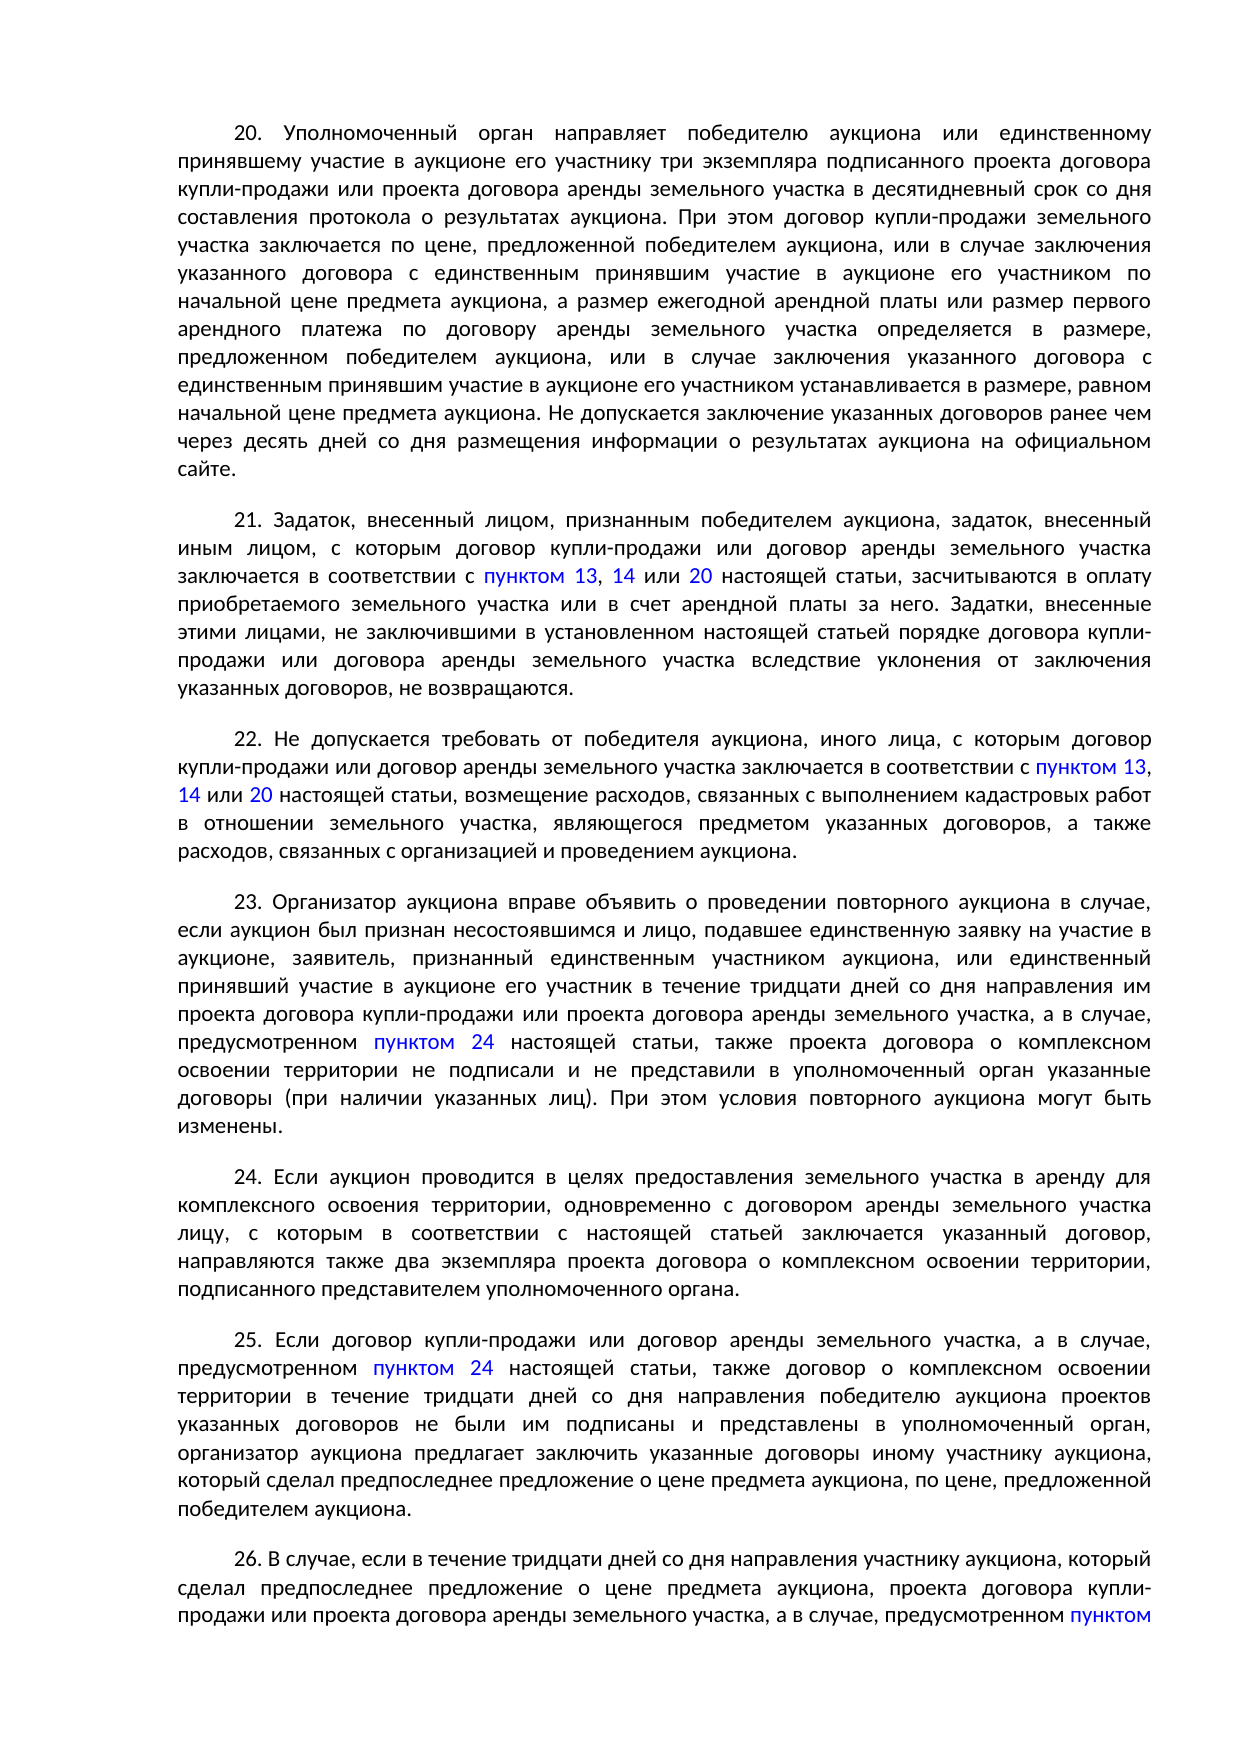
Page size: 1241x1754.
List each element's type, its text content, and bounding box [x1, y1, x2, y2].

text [177, 1544, 1152, 1629]
text 25. Если договор купли-продажи или договор аренды земельного участка, а в случае, предусмотренном пунктом 24 настоящей статьи, также договор о комплексном освоении территории в течение тридцати дней со дня направления победителю аукциона проектов указанных договоров не были им подписаны и представлены в уполномоченный орган, организатор аукциона предлагает заключить указанные договоры иному участнику аукциона, который сделал предпоследнее предложение о цене предмета аукциона, по цене, предложенной победителем аукциона. [177, 1326, 1152, 1522]
text 23. Организатор аукциона вправе объявить о проведении повторного аукциона в случае, если аукцион был признан несостоявшимся и лицо, подавшее единственную заявку на участие в аукционе, заявитель, признанный единственным участником аукциона, или единственный принявший участие в аукционе его участник в течение тридцати дней со дня направления им проекта договора купли-продажи или проекта договора аренды земельного участка, а в случае, предусмотренном пунктом 24 настоящей статьи, также проекта договора о комплексном освоении территории не подписали и не представили в уполномоченный орган указанные договоры (при наличии указанных лиц). При этом условия повторного аукциона могут быть изменены. [177, 887, 1152, 1139]
text 20. Уполномоченный орган направляет победителю аукциона или единственному принявшему участие в аукционе его участнику три экземпляра подписанного проекта договора купли-продажи или проекта договора аренды земельного участка в десятидневный срок со дня составления протокола о результатах аукциона. При этом договор купли-продажи земельного участка заключается по цене, предложенной победителем аукциона, или в случае заключения указанного договора с единственным принявшим участие в аукционе его участником по начальной цене предмета аукциона, а размер ежегодной арендной платы или размер первого арендного платежа по договору аренды земельного участка определяется в размере, предложенном победителем аукциона, или в случае заключения указанного договора с единственным принявшим участие в аукционе его участником устанавливается в размере, равном начальной цене предмета аукциона. Не допускается заключение указанных договоров ранее чем через десять дней со дня размещения информации о результатах аукциона на официальном сайте. [177, 118, 1152, 482]
text 22. Не допускается требовать от победителя аукциона, иного лица, с которым договор купли-продажи или договор аренды земельного участка заключается в соответствии с пунктом 13, 14 или 20 настоящей статьи, возмещение расходов, связанных с выполнением кадастровых работ в отношении земельного участка, являющегося предметом указанных договоров, а также расходов, связанных с организацией и проведением аукциона. [177, 724, 1152, 864]
text 24. Если аукцион проводится в целях предоставления земельного участка в аренду для комплексного освоения территории, одновременно с договором аренды земельного участка лицу, с которым в соответствии с настоящей статьей заключается указанный договор, направляются также два экземпляра проекта договора о комплексном освоении территории, подписанного представителем уполномоченного органа. [177, 1162, 1152, 1303]
text 21. Задаток, внесенный лицом, признанным победителем аукциона, задаток, внесенный иным лицом, с которым договор купли-продажи или договор аренды земельного участка заключается в соответствии с пунктом 13, 14 или 20 настоящей статьи, засчитываются в оплату приобретаемого земельного участка или в счет арендной платы за него. Задатки, внесенные этими лицами, не заключившими в установленном настоящей статьей порядке договора купли-продажи или договора аренды земельного участка вследствие уклонения от заключения указанных договоров, не возвращаются. [177, 505, 1152, 701]
